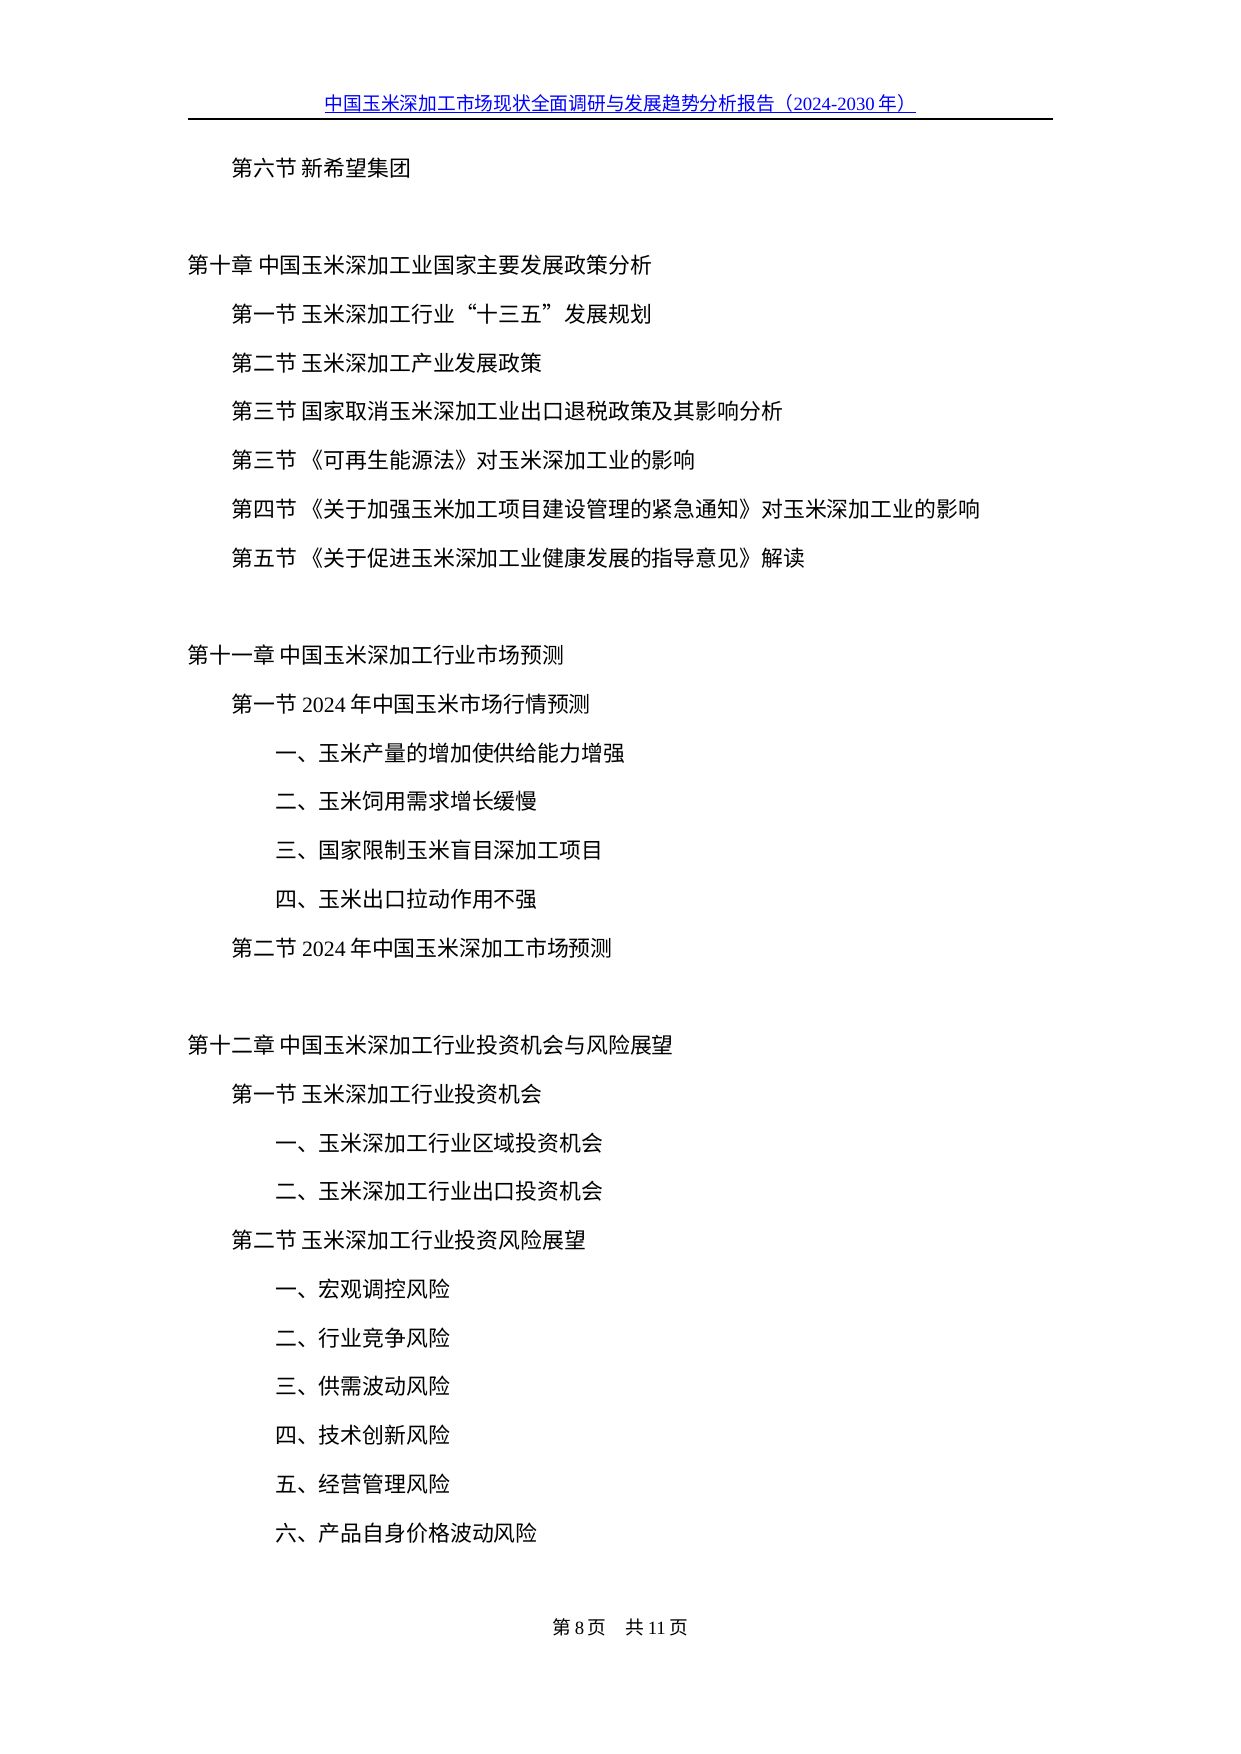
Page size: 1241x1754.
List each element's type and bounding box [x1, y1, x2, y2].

text [187, 150, 1053, 1548]
